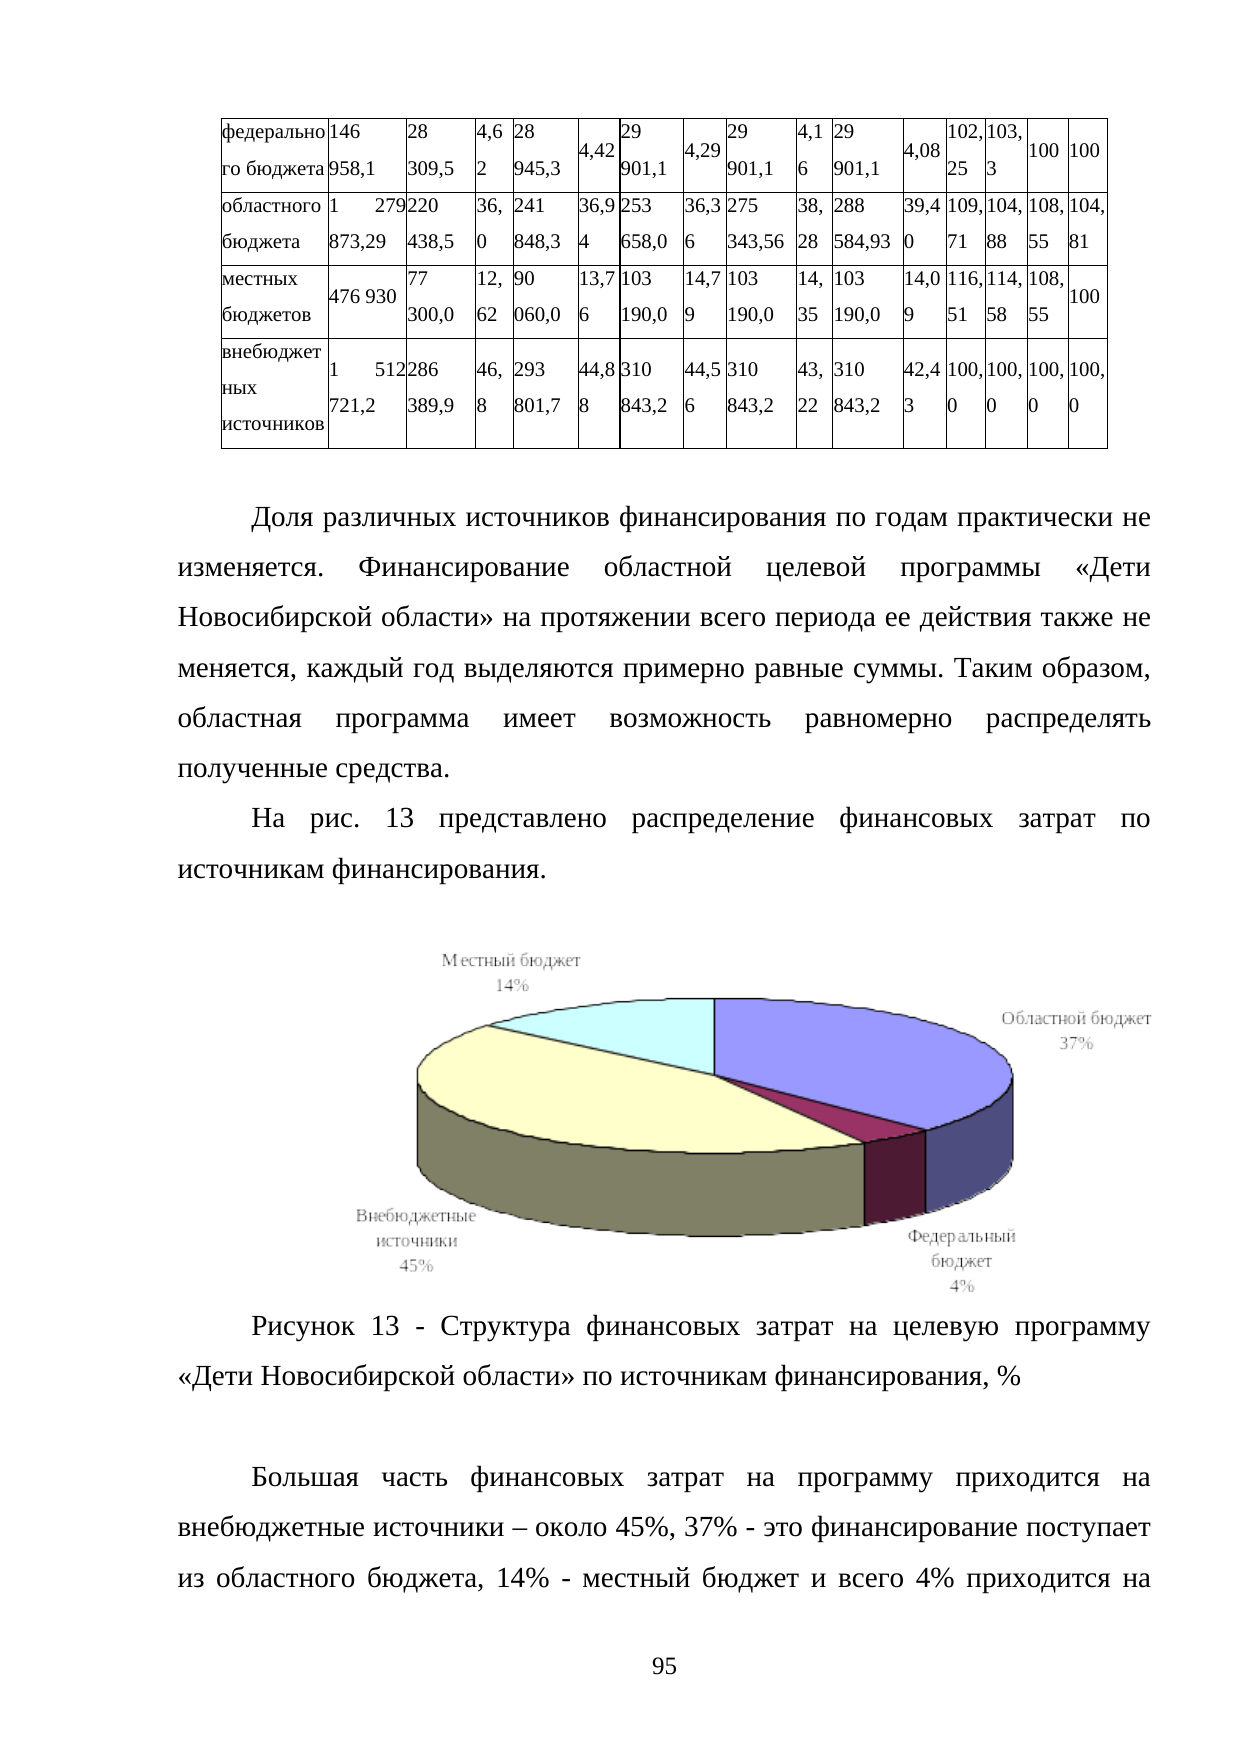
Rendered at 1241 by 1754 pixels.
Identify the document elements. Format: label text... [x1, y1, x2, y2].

table_cell 104,88 [986, 193, 1027, 265]
table_cell 4,29 [684, 119, 726, 192]
table_cell 14,09 [904, 266, 946, 338]
table_cell 220 438,5 [407, 193, 475, 265]
table_cell 44,88 [579, 339, 619, 447]
table_cell 29 901,1 [727, 119, 796, 192]
table_cell 36,94 [579, 193, 619, 265]
table_cell 114,58 [986, 266, 1027, 338]
table_cell 100,0 [947, 339, 985, 447]
table_cell 4,42 [579, 119, 619, 192]
table_cell 36,36 [684, 193, 726, 265]
table_cell 46,8 [476, 339, 513, 447]
table_cell 476 930 [329, 266, 406, 338]
table_cell 28 945,3 [514, 119, 578, 192]
table_cell 43,22 [797, 339, 832, 447]
table_cell 13,76 [579, 266, 619, 338]
table_cell 103 190,0 [727, 266, 796, 338]
table_cell 100 [1069, 266, 1107, 338]
table_cell 38,28 [797, 193, 832, 265]
table_cell федерального бюджета [222, 119, 328, 192]
table_cell внебюджетных источников [222, 339, 328, 447]
table_cell 103,3 [986, 119, 1027, 192]
table_cell 310 843,2 [833, 339, 903, 447]
table_cell 28 309,5 [407, 119, 475, 192]
table_cell 109,71 [947, 193, 985, 265]
table_cell 14,35 [797, 266, 832, 338]
table_cell 241 848,3 [514, 193, 578, 265]
table_cell 36,0 [476, 193, 513, 265]
text Доля различных источников финансирования по годам практически не изменяется. Финансирование областной целевой программы «Дети Новосибирской области» на протяжении всего периода ее действия также не меняется, каждый год выделяются примерно равные суммы. Таким образом, областная программа имеет возможность равномерно распределять полученные средства. [177, 499, 1152, 784]
table_cell 90 060,0 [514, 266, 578, 338]
table_cell 108,55 [1028, 266, 1068, 338]
table_cell 100,0 [986, 339, 1027, 447]
table_cell местных бюджетов [222, 266, 328, 338]
table_cell 29 901,1 [621, 119, 683, 192]
table_cell 293 801,7 [514, 339, 578, 447]
table_cell 29 901,1 [833, 119, 903, 192]
table_cell 39,40 [904, 193, 946, 265]
table_cell 288 584,93 [833, 193, 903, 265]
table_cell 42,43 [904, 339, 946, 447]
table_cell 103 190,0 [621, 266, 683, 338]
table_cell 1 279 873,29 [329, 193, 406, 265]
table_cell 100 [1069, 119, 1107, 192]
table_cell 4,08 [904, 119, 946, 192]
table_cell областного бюджета [222, 193, 328, 265]
table_cell 146 958,1 [329, 119, 406, 192]
table_cell 103 190,0 [833, 266, 903, 338]
table_cell 1 512 721,2 [329, 339, 406, 447]
table_cell 100 [1028, 119, 1068, 192]
table_cell 116,51 [947, 266, 985, 338]
table_cell 310 843,2 [727, 339, 796, 447]
table_cell 275 343,56 [727, 193, 796, 265]
table_cell 100,0 [1028, 339, 1068, 447]
table_cell 4,62 [476, 119, 513, 192]
table_cell 102,25 [947, 119, 985, 192]
table_cell 310 843,2 [621, 339, 683, 447]
table_cell 100,0 [1069, 339, 1107, 447]
table_cell 286 389,9 [407, 339, 475, 447]
table_cell 4,16 [797, 119, 832, 192]
table_cell 77 300,0 [407, 266, 475, 338]
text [177, 1459, 1152, 1593]
text На рис. 13 представлено распределение финансовых затрат по источникам финансирования. [177, 801, 1152, 884]
table_cell 108,55 [1028, 193, 1068, 265]
table_cell 44,56 [684, 339, 726, 447]
table_cell 253 658,0 [621, 193, 683, 265]
text Рисунок 13 - Структура финансовых затрат на целевую программу «Дети Новосибирской области» по источникам финансирования, % [177, 1308, 1152, 1392]
table_cell 12,62 [476, 266, 513, 338]
table_cell 104,81 [1069, 193, 1107, 265]
table_cell 14,79 [684, 266, 726, 338]
